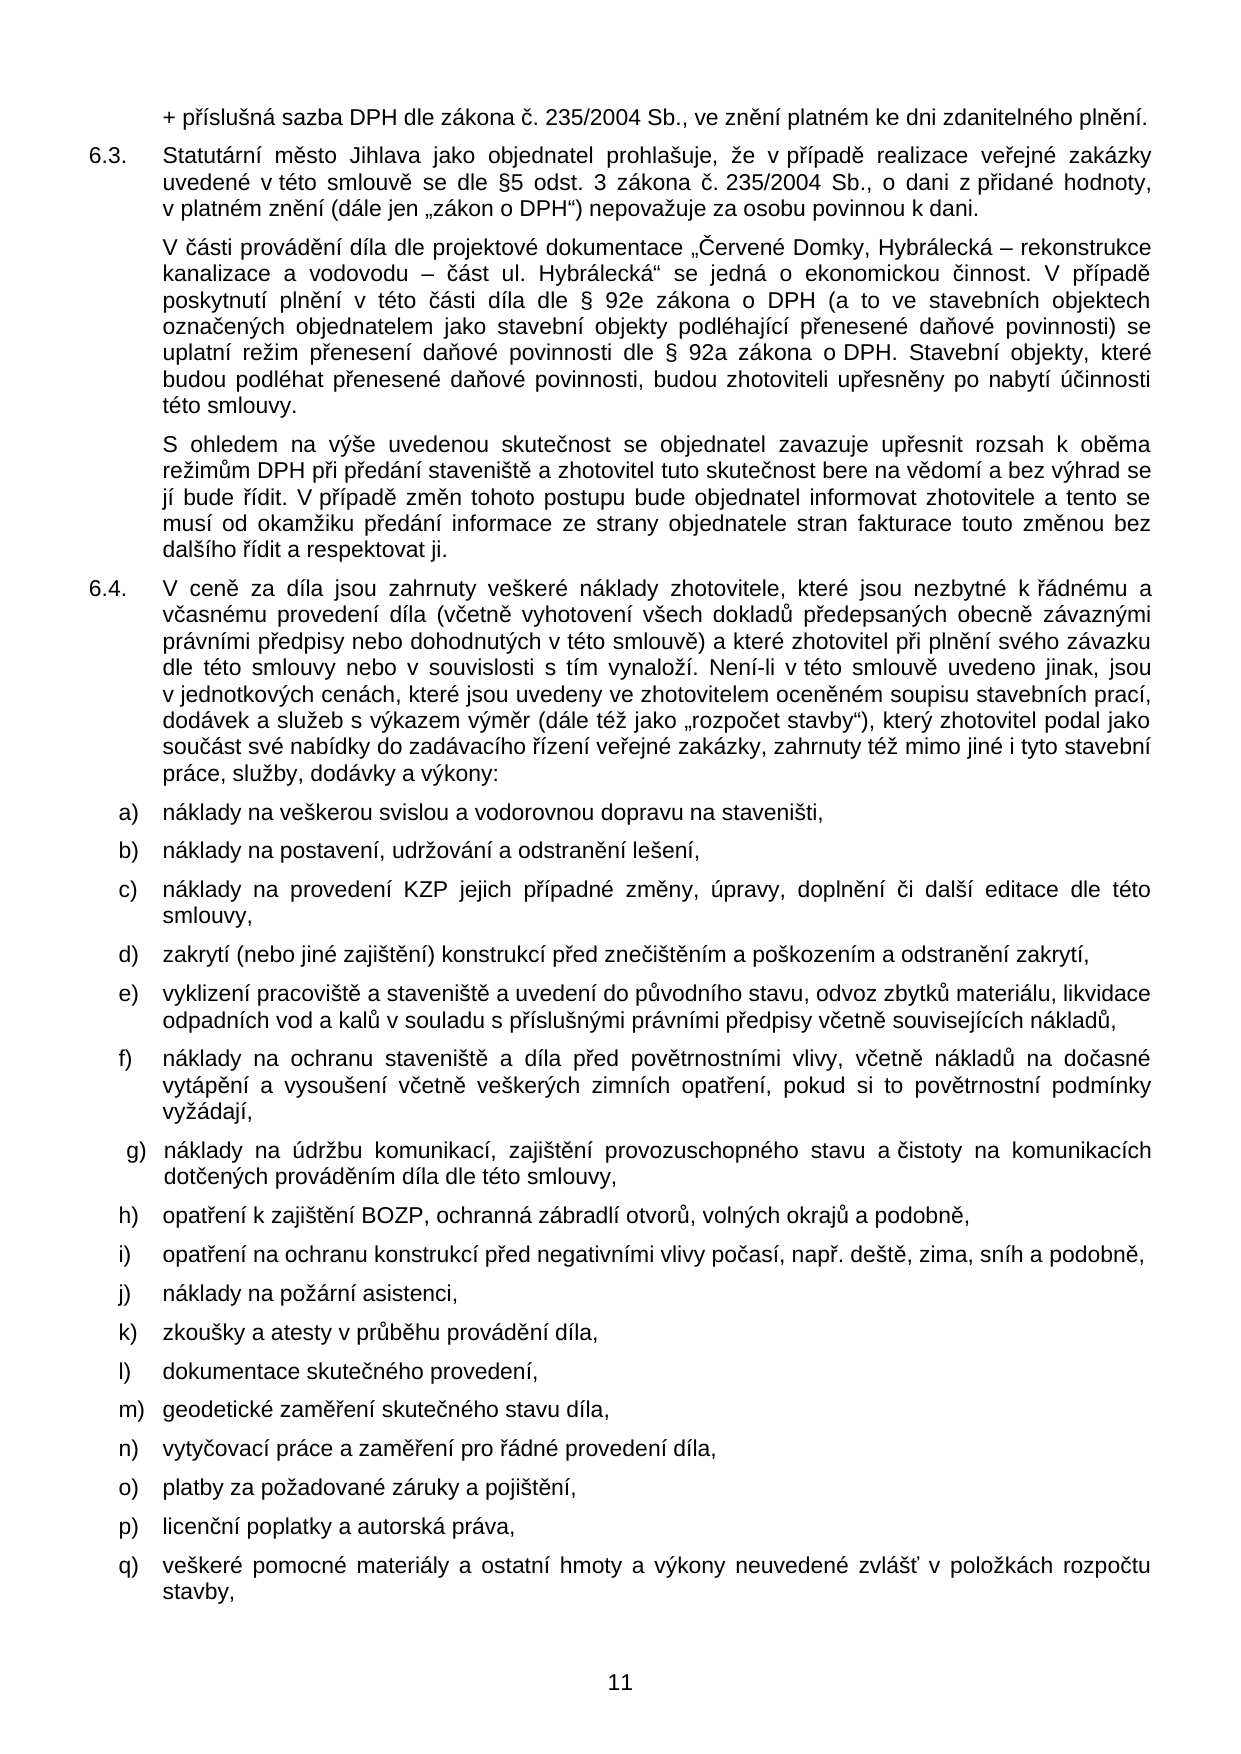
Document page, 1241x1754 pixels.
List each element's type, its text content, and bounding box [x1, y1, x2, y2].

list dokumentace skutečného provedení, [118, 1358, 1152, 1384]
list V části provádění díla dle projektové dokumentace „Červené Domky, Hybrálecká – rekonstrukce kanalizace a vodovodu – část ul. Hybrálecká“ se jedná o ekonomickou činnost. V případě poskytnutí plnění v této části díla dle § 92e zákona o DPH (a to ve stavebních objektech označených objednatelem jako stavební objekty podléhající přenesené daňové povinnosti) se uplatní režim přenesení daňové povinnosti dle § 92a zákona o DPH. Stavební objekty, které budou podléhat přenesené daňové povinnosti, budou zhotoviteli upřesněny po nabytí účinnosti této smlouvy. [162, 234, 1152, 418]
list náklady na postavení, udržování a odstranění lešení, [118, 837, 1152, 864]
list náklady na ochranu staveniště a díla před povětrnostními vlivy, včetně nákladů na dočasné vytápění a vysoušení včetně veškerých zimních opatření, pokud si to povětrnostní podmínky vyžádají, [118, 1045, 1152, 1124]
list veškeré pomocné materiály a ostatní hmoty a výkony neuvedené zvlášť v položkách rozpočtu stavby, [118, 1552, 1152, 1604]
list licenční poplatky a autorská práva, [118, 1513, 1152, 1539]
list platby za požadované záruky a pojištění, [118, 1474, 1152, 1501]
text + příslušná sazba DPH dle zákona č. 235/2004 Sb., ve znění platném ke dni zdanitelného plnění. [162, 103, 1152, 130]
list geodetické zaměření skutečného stavu díla, [118, 1396, 1152, 1423]
list zkoušky a atesty v průběhu provádění díla, [118, 1319, 1152, 1345]
list náklady na provedení KZP jejich případné změny, úpravy, doplnění či další editace dle této smlouvy, [118, 876, 1152, 929]
list vyklizení pracoviště a staveniště a uvedení do původního stavu, odvoz zbytků materiálu, likvidace odpadních vod a kalů v souladu s příslušnými právními předpisy včetně souvisejících nákladů, [118, 980, 1152, 1033]
list opatření na ochranu konstrukcí před negativními vlivy počasí, např. deště, zima, sníh a podobně, [118, 1241, 1152, 1267]
list opatření k zajištění BOZP, ochranná zábradlí otvorů, volných okrajů a podobně, [118, 1202, 1152, 1228]
list zakrytí (nebo jiné zajištění) konstrukcí před znečištěním a poškozením a odstranění zakrytí, [118, 941, 1152, 968]
list náklady na požární asistenci, [118, 1280, 1152, 1306]
list vytyčovací práce a zaměření pro řádné provedení díla, [118, 1435, 1152, 1462]
list náklady na veškerou svislou a vodorovnou dopravu na staveništi, [118, 798, 1152, 825]
list náklady na údržbu komunikací, zajištění provozuschopného stavu a čistoty na komunikacích dotčených prováděním díla dle této smlouvy, [126, 1137, 1152, 1190]
list Statutární město Jihlava jako objednatel prohlašuje, že v případě realizace veřejné zakázky uvedené v této smlouvě se dle §5 odst. 3 zákona č. 235/2004 Sb., o dani z přidané hodnoty, v platném znění (dále jen „zákon o DPH“) nepovažuje za osobu povinnou k dani. [89, 142, 1152, 221]
list V ceně za díla jsou zahrnuty veškeré náklady zhotovitele, které jsou nezbytné k řádnému a včasnému provedení díla (včetně vyhotovení všech dokladů předepsaných obecně závaznými právními předpisy nebo dohodnutých v této smlouvě) a které zhotovitel při plnění svého závazku dle této smlouvy nebo v souvislosti s tím vynaloží. Není-li v této smlouvě uvedeno jinak, jsou v jednotkových cenách, které jsou uvedeny ve zhotovitelem oceněném soupisu stavebních prací, dodávek a služeb s výkazem výměr (dále též jako „rozpočet stavby“), který zhotovitel podal jako součást své nabídky do zadávacího řízení veřejné zakázky, zahrnuty též mimo jiné i tyto stavební práce, služby, dodávky a výkony: [89, 575, 1152, 786]
list S ohledem na výše uvedenou skutečnost se objednatel zavazuje upřesnit rozsah k oběma režimům DPH při předání staveniště a zhotovitel tuto skutečnost bere na vědomí a bez výhrad se jí bude řídit. V případě změn tohoto postupu bude objednatel informovat zhotovitele a tento se musí od okamžiku předání informace ze strany objednatele stran fakturace touto změnou bez dalšího řídit a respektovat ji. [162, 431, 1152, 563]
